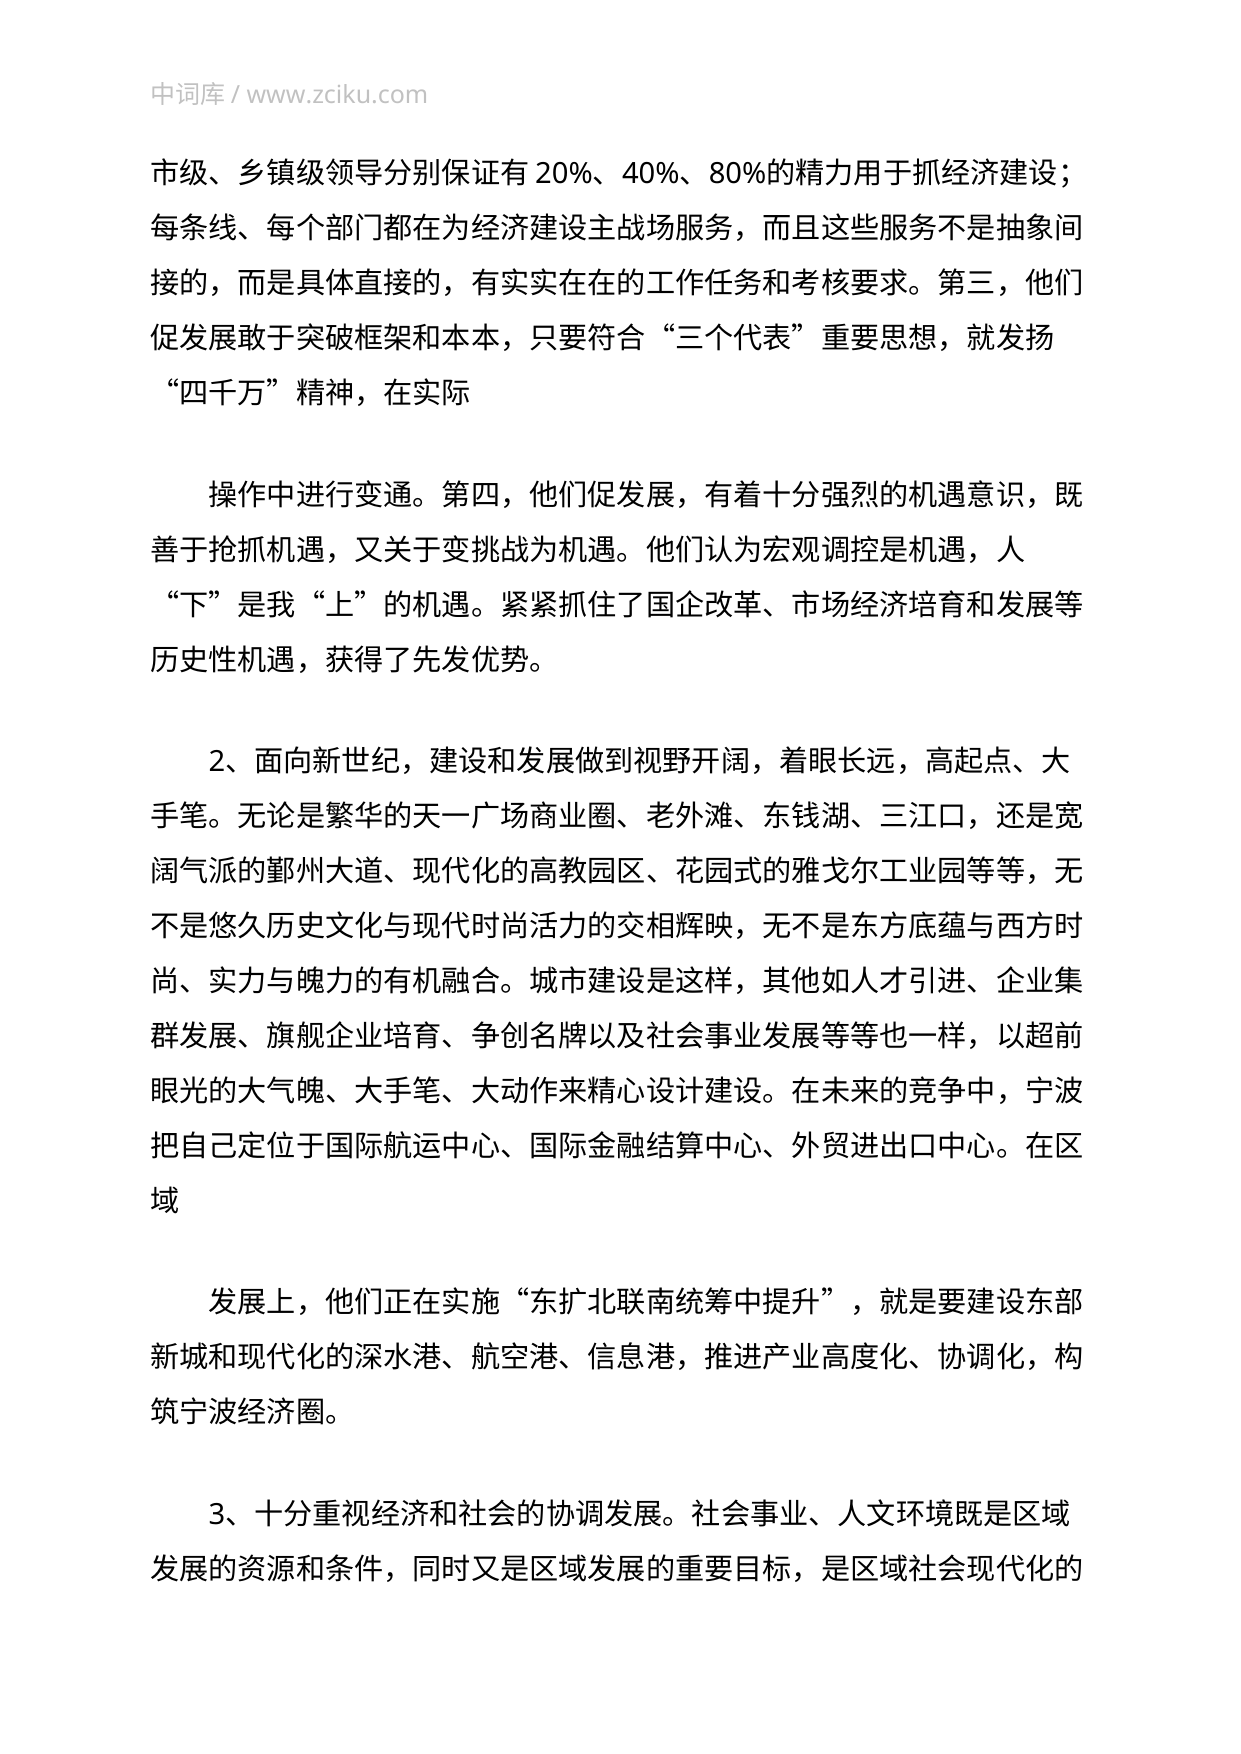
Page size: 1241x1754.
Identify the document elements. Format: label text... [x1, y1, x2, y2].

text 发展上，他们正在实施“东扩北联南统筹中提升”，就是要建设东部新城和现代化的深水港、航空港、信息港，推进产业高度化、协调化，构筑宁波经济圈。 [150, 1279, 1090, 1431]
text 2、面向新世纪，建设和发展做到视野开阔，着眼长远，高起点、大手笔。无论是繁华的天一广场商业圈、老外滩、东钱湖、三江口，还是宽阔气派的鄞州大道、现代化的高教园区、花园式的雅戈尔工业园等等，无不是悠久历史文化与现代时尚活力的交相辉映，无不是东方底蕴与西方时尚、实力与魄力的有机融合。城市建设是这样，其他如人才引进、企业集群发展、旗舰企业培育、争创名牌以及社会事业发展等等也一样，以超前眼光的大气魄、大手笔、大动作来精心设计建设。在未来的竞争中，宁波把自己定位于国际航运中心、国际金融结算中心、外贸进出口中心。在区域 [150, 738, 1090, 1219]
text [150, 150, 1090, 412]
text 操作中进行变通。第四，他们促发展，有着十分强烈的机遇意识，既善于抢抓机遇，又关于变挑战为机遇。他们认为宏观调控是机遇，人“下”是我“上”的机遇。紧紧抓住了国企改革、市场经济培育和发展等历史性机遇，获得了先发优势。 [150, 471, 1090, 678]
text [150, 1491, 1090, 1588]
